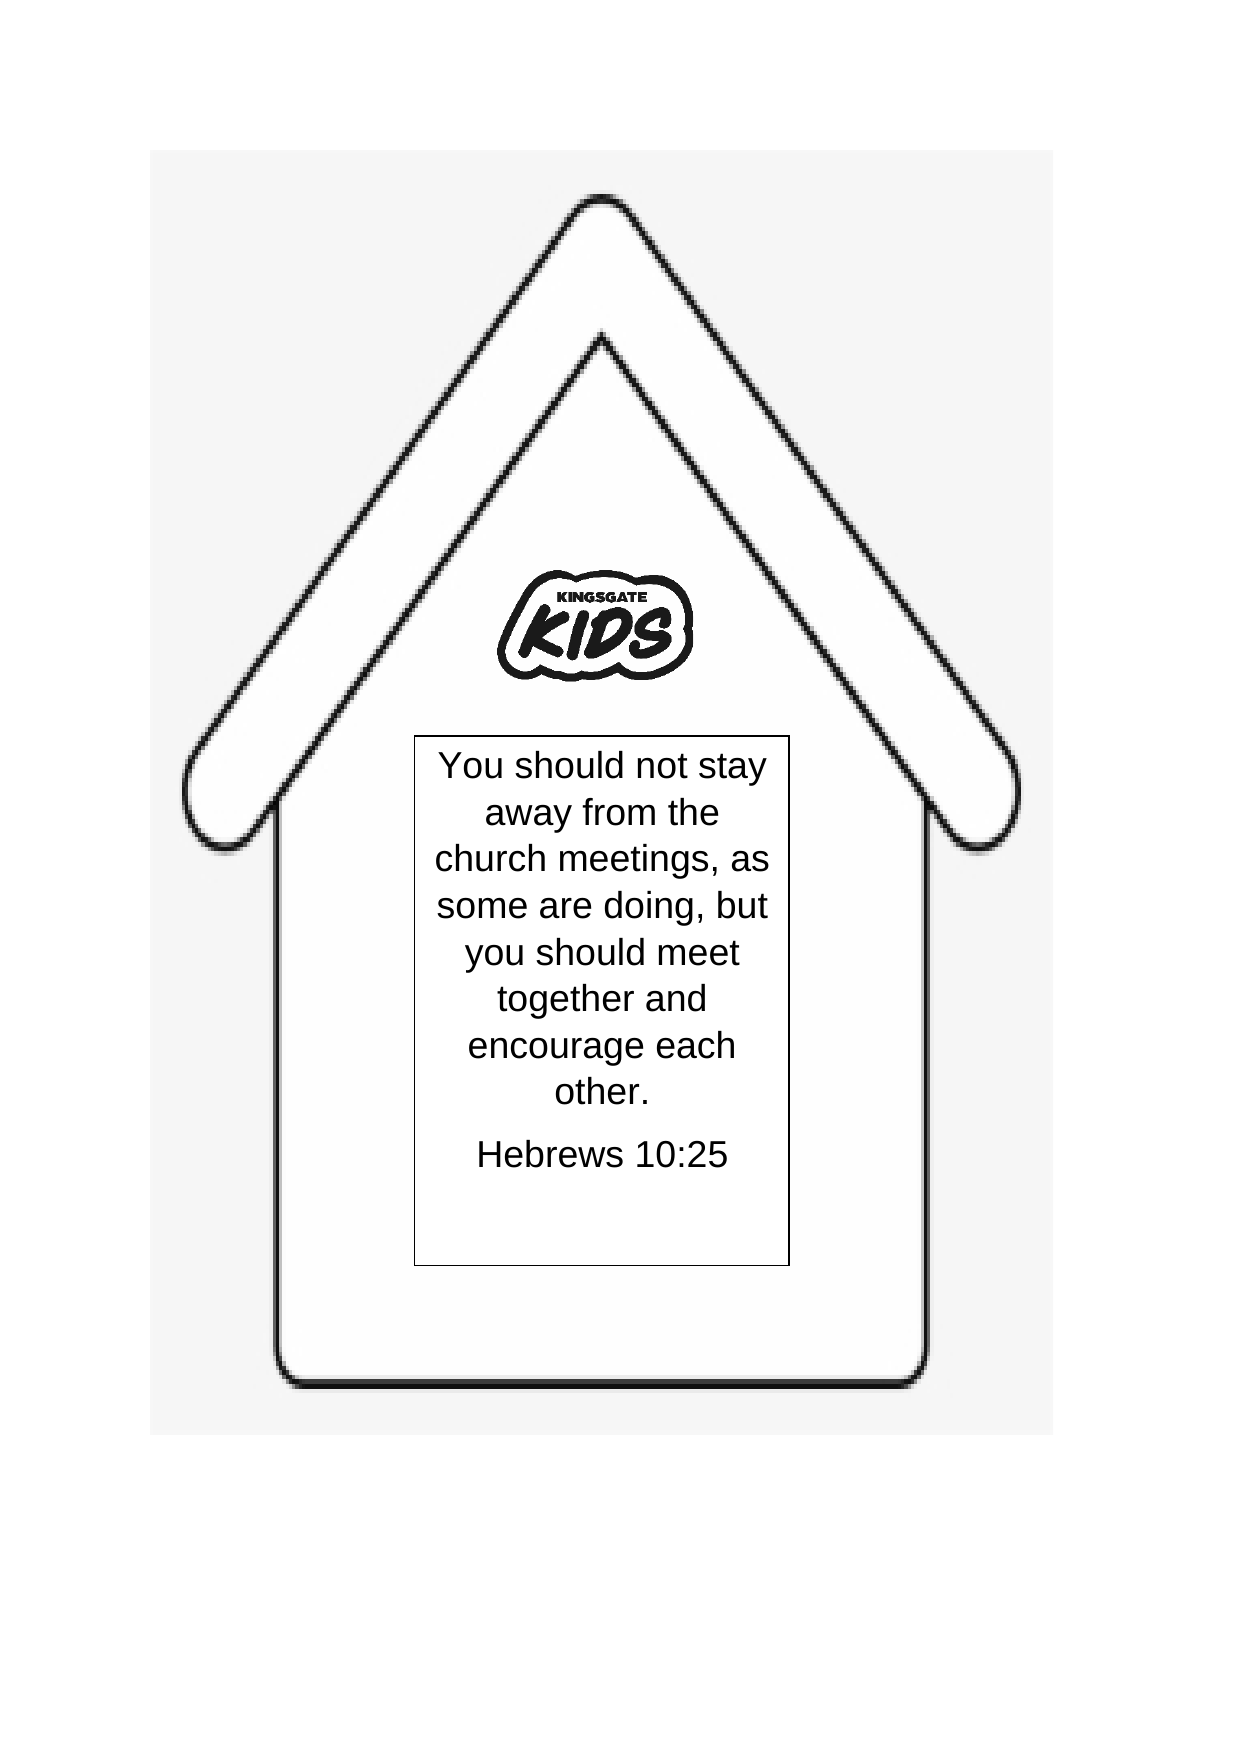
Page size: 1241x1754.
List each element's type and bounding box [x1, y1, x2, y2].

picture [150, 150, 1054, 1435]
